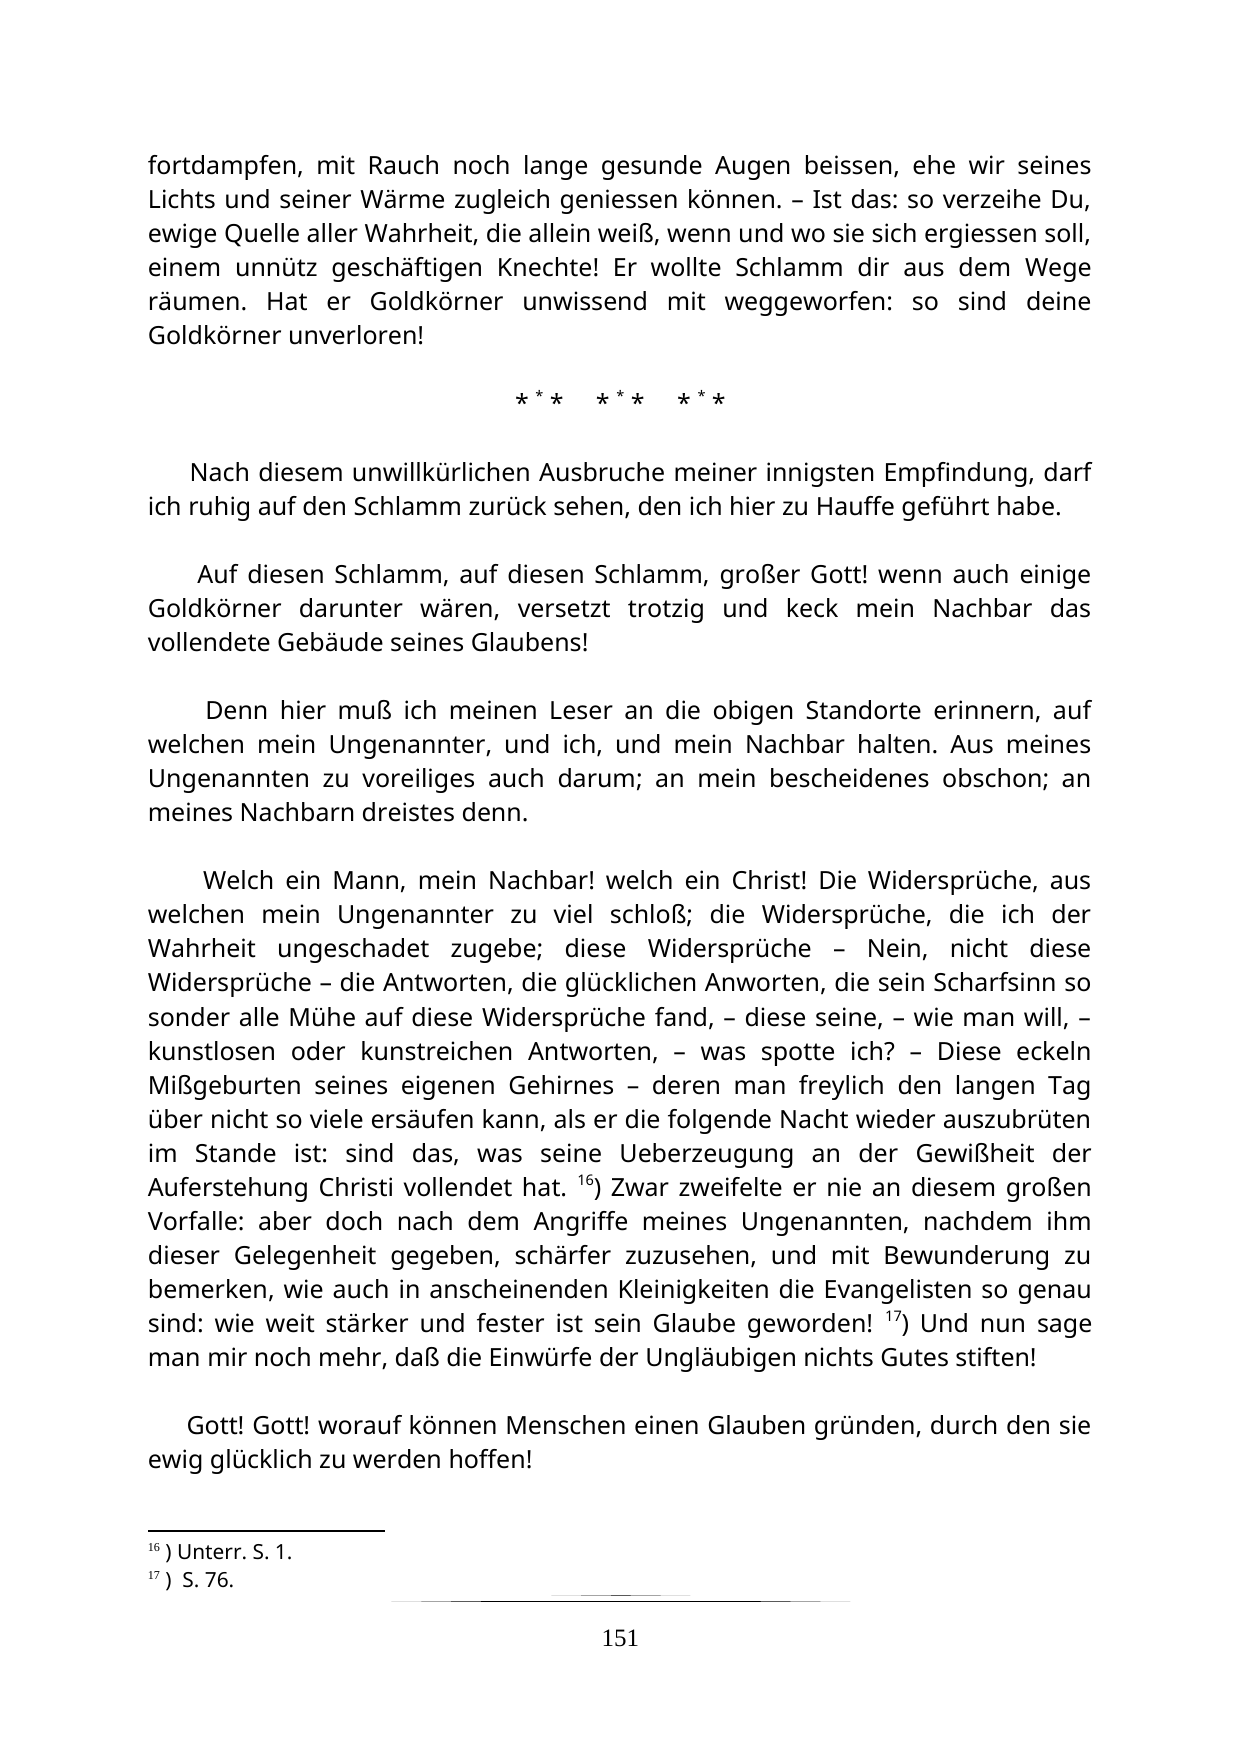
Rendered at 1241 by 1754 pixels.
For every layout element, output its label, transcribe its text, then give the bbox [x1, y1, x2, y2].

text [148, 148, 1093, 352]
text * * * * * * * * * [148, 386, 1093, 420]
text Auf diesen Schlamm, auf diesen Schlamm, großer Gott! wenn auch einige Goldkörner darunter wären, versetzt trotzig und keck mein Nachbar das vollendete Gebäude seines Glaubens! [148, 556, 1093, 658]
text Denn hier muß ich meinen Leser an die obigen Standorte erinnern, auf welchen mein Ungenannter, und ich, und mein Nachbar halten. Aus meines Ungenannten zu voreiliges auch darum; an mein bescheidenes obschon; an meines Nachbarn dreistes denn. [148, 693, 1093, 829]
text Nach diesem unwillkürlichen Ausbruche meiner innigsten Empfindung, darf ich ruhig auf den Schlamm zurück sehen, den ich hier zu Hauffe geführt habe. [148, 454, 1093, 522]
text Welch ein Mann, mein Nachbar! welch ein Christ! Die Widersprüche, aus welchen mein Ungenannter zu viel schloß; die Widersprüche, die ich der Wahrheit ungeschadet zugebe; diese Widersprüche – Nein, nicht diese Widersprüche – die Antworten, die glücklichen Anworten, die sein Scharfsinn so sonder alle Mühe auf diese Widersprüche fand, – diese seine, – wie man will, – kunstlosen oder kunstreichen Antworten, – was spotte ich? – Diese eckeln Mißgeburten seines eigenen Gehirnes – deren man freylich den langen Tag über nicht so viele ersäufen kann, als er die folgende Nacht wieder auszubrüten im Stande ist: sind das, was seine Ueberzeugung an der Gewißheit der Auferstehung Christi vollendet hat. ) Zwar zweifelte er nie an diesem großen Vorfalle: aber doch nach dem Angriffe meines Ungenannten, nachdem ihm dieser Gelegenheit gegeben, schärfer zuzusehen, und mit Bewunderung zu bemerken, wie auch in anscheinenden Kleinigkeiten die Evangelisten so genau sind: wie weit stärker und fester ist sein Glaube geworden! ) Und nun sage man mir noch mehr, daß die Einwürfe der Ungläubigen nichts Gutes stiften! [148, 863, 1093, 1374]
text Gott! Gott! worauf können Menschen einen Glauben gründen, durch den sie ewig glücklich zu werden hoffen! [148, 1408, 1093, 1476]
